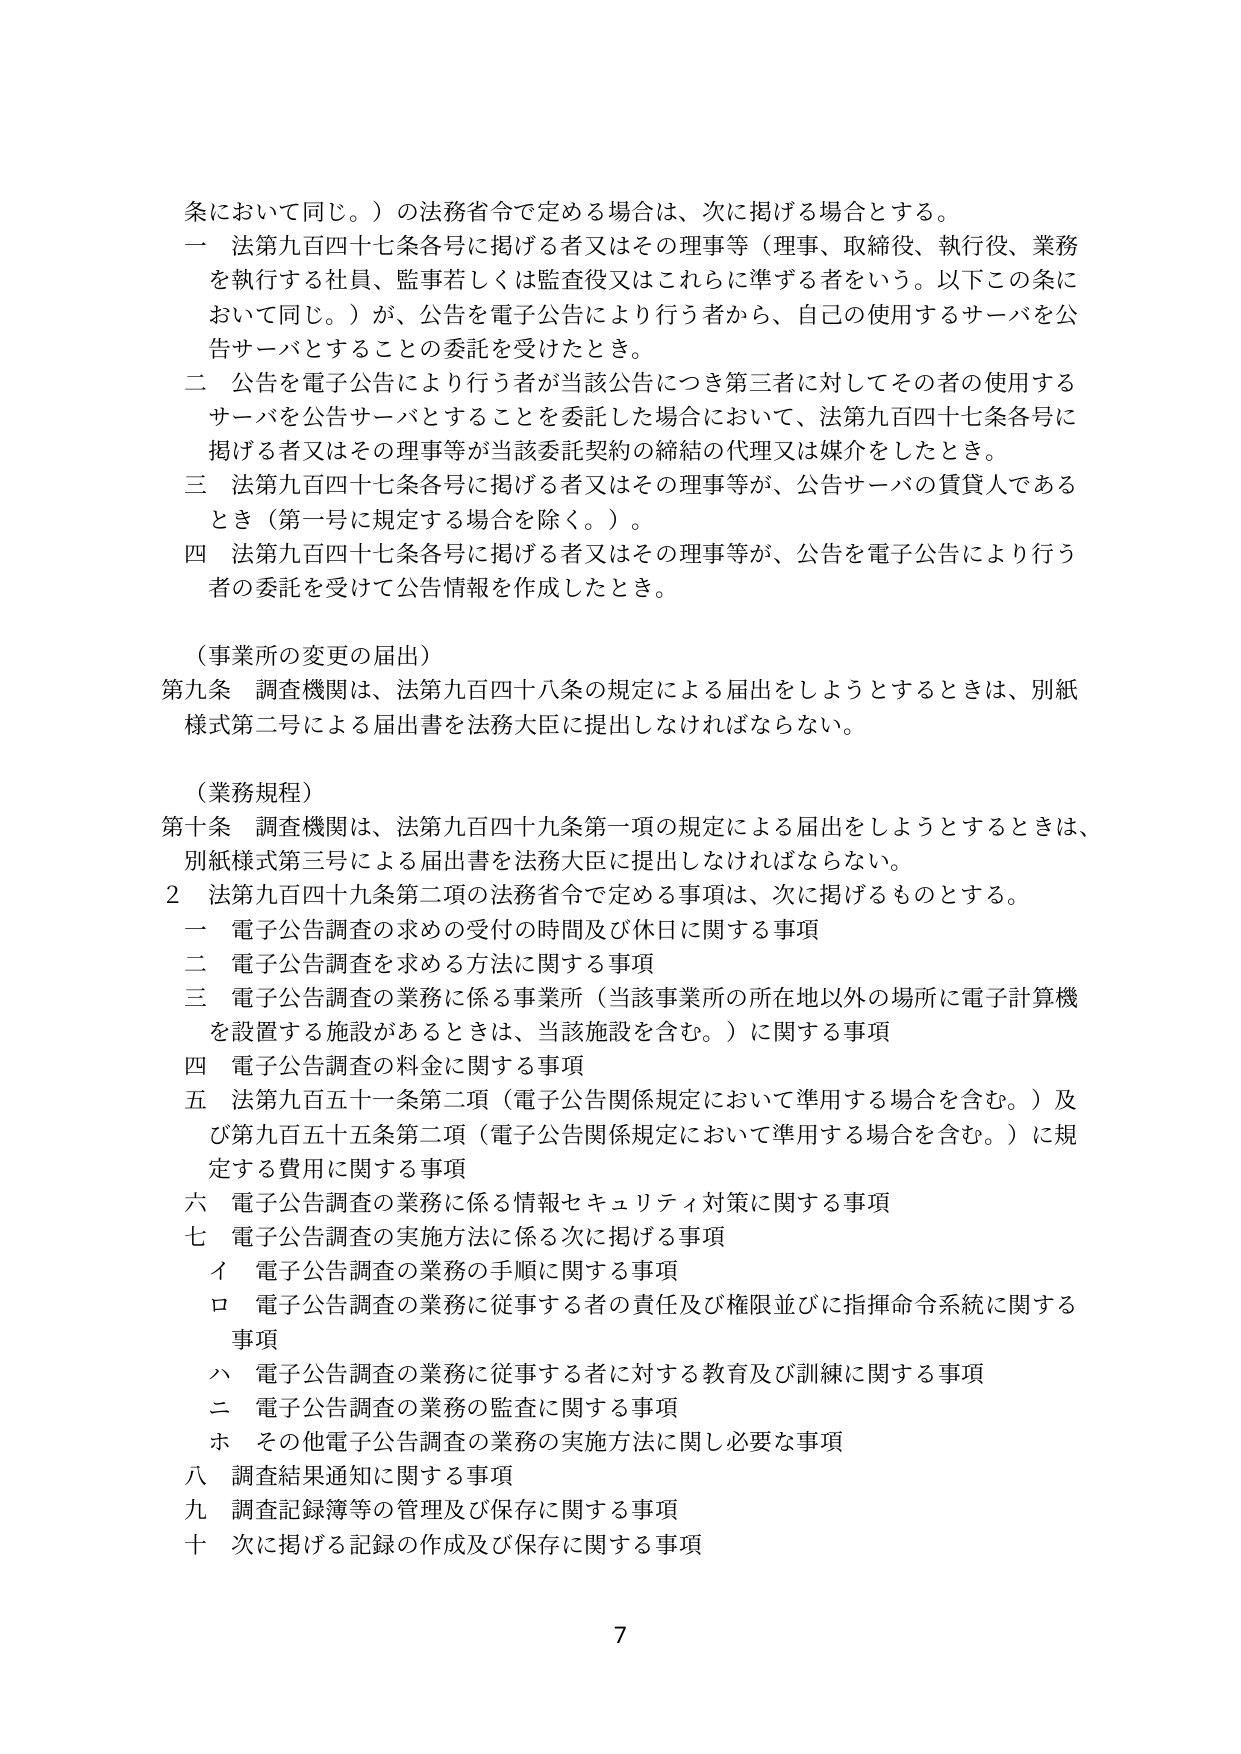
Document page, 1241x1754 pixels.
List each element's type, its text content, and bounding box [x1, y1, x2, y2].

text ニ 電子公告調査の業務の監査に関する事項 [207, 1389, 1079, 1424]
text 三 法第九百四十七条各号に掲げる者又はその理事等が、公告サーバの賃貸人であるとき（第一号に規定する場合を除く。）。 [184, 467, 1079, 535]
text 九 調査記録簿等の管理及び保存に関する事項 [184, 1492, 1079, 1526]
text 第九条 調査機関は、法第九百四十八条の規定による届出をしようとするときは、別紙様式第二号による届出書を法務大臣に提出しなければならない。 [161, 672, 1079, 740]
text 第十条 調査機関は、法第九百四十九条第一項の規定による届出をしようとするときは、別紙様式第三号による届出書を法務大臣に提出しなければならない。 [161, 809, 1079, 877]
text ロ 電子公告調査の業務に従事する者の責任及び権限並びに指揮命令系統に関する事項 [207, 1287, 1079, 1355]
text 二 電子公告調査を求める方法に関する事項 [184, 945, 1079, 979]
text 七 電子公告調査の実施方法に係る次に掲げる事項 [184, 1219, 1079, 1253]
text ２ 法第九百四十九条第二項の法務省令で定める事項は、次に掲げるものとする。 [161, 877, 1079, 911]
text ホ その他電子公告調査の業務の実施方法に関し必要な事項 [207, 1424, 1079, 1458]
text （事業所の変更の届出） [184, 638, 1079, 672]
text （業務規程） [184, 774, 1079, 809]
text 八 調査結果通知に関する事項 [184, 1458, 1079, 1492]
text ハ 電子公告調査の業務に従事する者に対する教育及び訓練に関する事項 [207, 1355, 1079, 1389]
text イ 電子公告調査の業務の手順に関する事項 [207, 1253, 1079, 1287]
text 二 公告を電子公告により行う者が当該公告につき第三者に対してその者の使用するサーバを公告サーバとすることを委託した場合において、法第九百四十七条各号に掲げる者又はその理事等が当該委託契約の締結の代理又は媒介をしたとき。 [184, 364, 1079, 467]
text 一 電子公告調査の求めの受付の時間及び休日に関する事項 [184, 911, 1079, 945]
text 十 次に掲げる記録の作成及び保存に関する事項 [184, 1526, 1079, 1560]
text 四 法第九百四十七条各号に掲げる者又はその理事等が、公告を電子公告により行う者の委託を受けて公告情報を作成したとき。 [184, 535, 1079, 604]
text 六 電子公告調査の業務に係る情報セキュリティ対策に関する事項 [184, 1184, 1079, 1219]
text 三 電子公告調査の業務に係る事業所（当該事業所の所在地以外の場所に電子計算機を設置する施設があるときは、当該施設を含む。）に関する事項 [184, 979, 1079, 1048]
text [161, 194, 1079, 228]
text 四 電子公告調査の料金に関する事項 [184, 1048, 1079, 1082]
text 一 法第九百四十七条各号に掲げる者又はその理事等（理事、取締役、執行役、業務を執行する社員、監事若しくは監査役又はこれらに準ずる者をいう。以下この条において同じ。）が、公告を電子公告により行う者から、自己の使用するサーバを公告サーバとすることの委託を受けたとき。 [184, 228, 1079, 364]
text 五 法第九百五十一条第二項（電子公告関係規定において準用する場合を含む。）及び第九百五十五条第二項（電子公告関係規定において準用する場合を含む。）に規定する費用に関する事項 [184, 1082, 1079, 1184]
